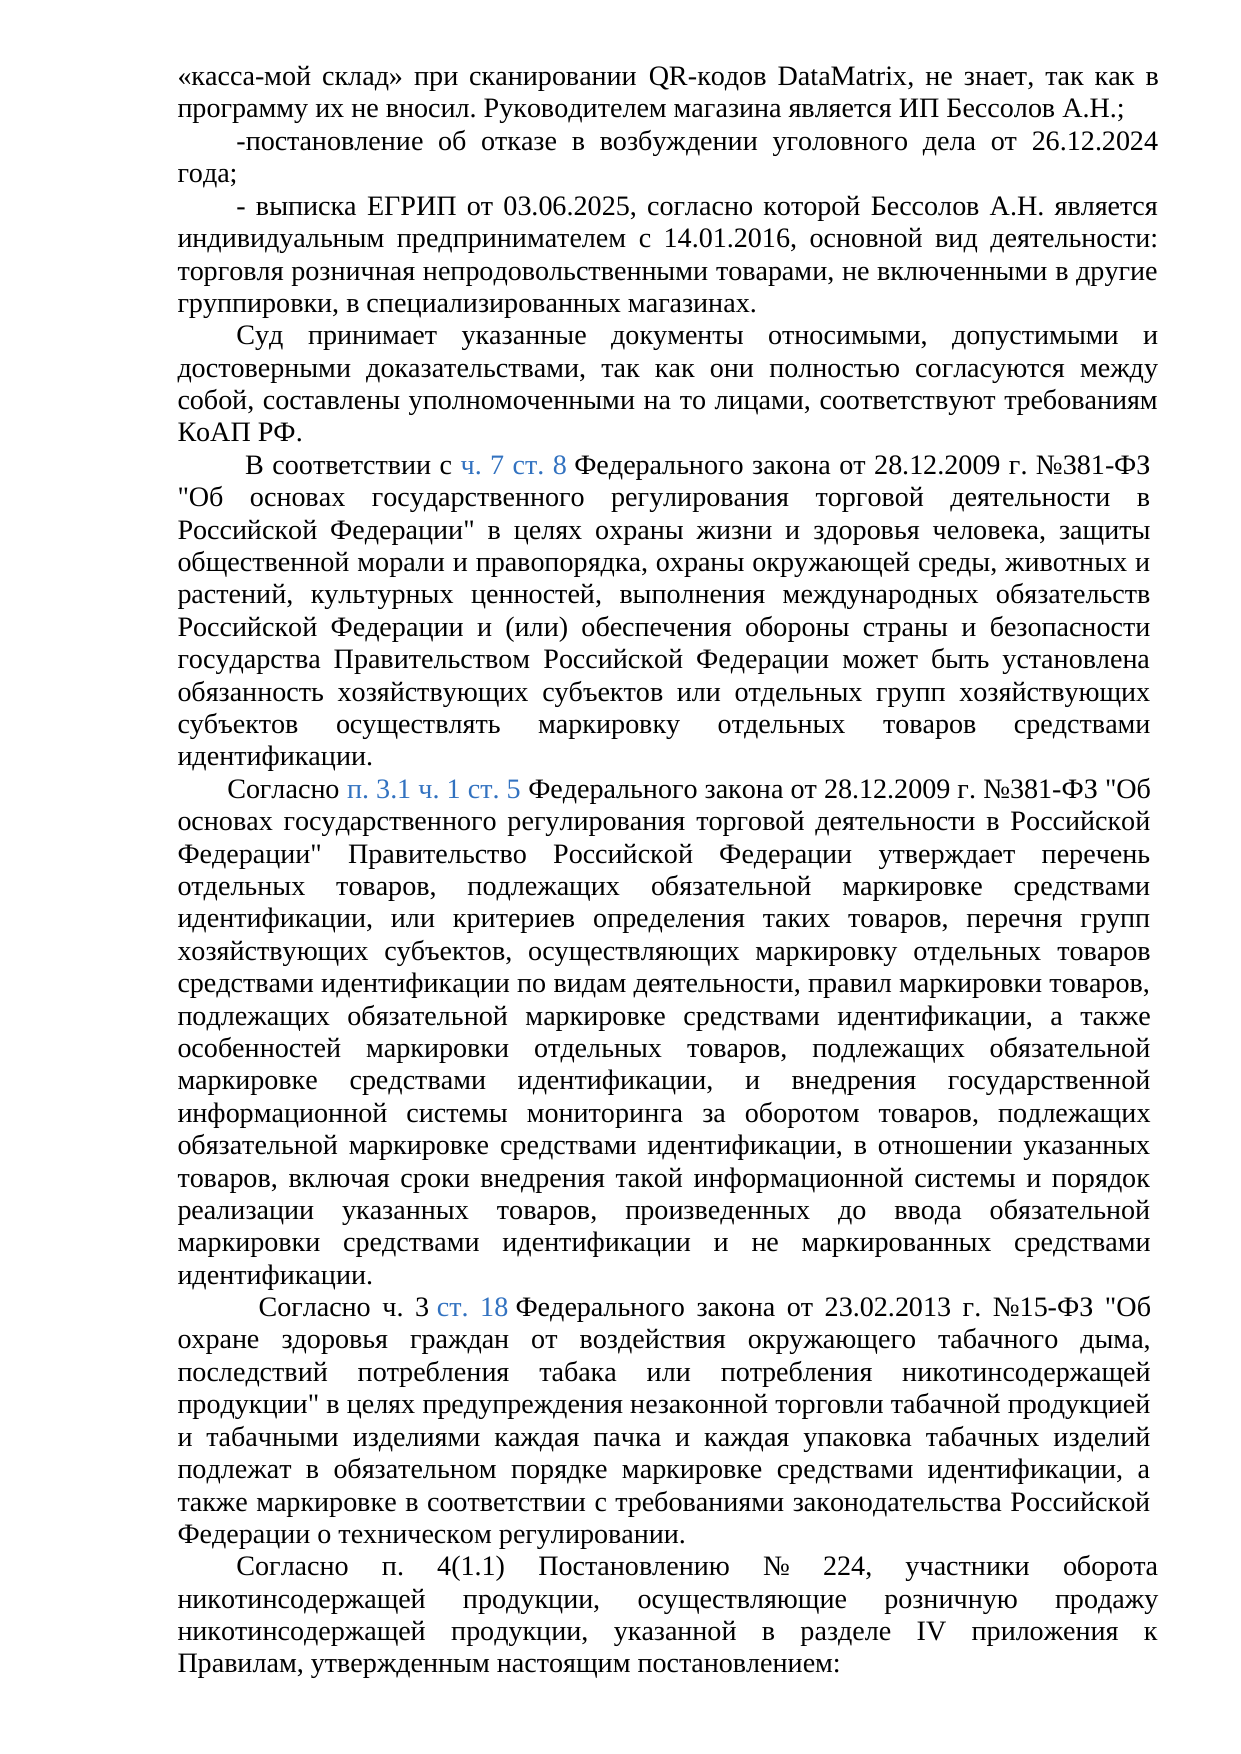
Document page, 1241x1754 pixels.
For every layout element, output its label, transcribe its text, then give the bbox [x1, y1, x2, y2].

text Согласно п. 4(1.1) Постановлению № 224, участники оборота никотинсодержащей продукции, осуществляющие розничную продажу никотинсодержащей продукции, указанной в разделе IV приложения к Правилам, утвержденным настоящим постановлением: [177, 1549, 1159, 1679]
text Суд принимает указанные документы относимыми, допустимыми и достоверными доказательствами, так как они полностью согласуются между собой, составлены уполномоченными на то лицами, соответствуют требованиям КоАП РФ. [177, 318, 1159, 448]
text В соответствии с ч. 7 ст. 8 Федерального закона от 28.12.2009 г. №381-ФЗ "Об основах государственного регулирования торговой деятельности в Российской Федерации" в целях охраны жизни и здоровья человека, защиты общественной морали и правопорядка, охраны окружающей среды, животных и растений, культурных ценностей, выполнения международных обязательств Российской Федерации и (или) обеспечения обороны страны и безопасности государства Правительством Российской Федерации может быть установлена обязанность хозяйствующих субъектов или отдельных групп хозяйствующих субъектов осуществлять маркировку отдельных товаров средствами идентификации. [177, 448, 1152, 772]
text -постановление об отказе в возбуждении уголовного дела от 26.12.2024 года; [177, 124, 1159, 189]
text Согласно ч. 3 ст. 18 Федерального закона от 23.02.2013 г. №15-ФЗ "Об охране здоровья граждан от воздействия окружающего табачного дыма, последствий потребления табака или потребления никотинсодержащей продукции" в целях предупреждения незаконной торговли табачной продукцией и табачными изделиями каждая пачка и каждая упаковка табачных изделий подлежат в обязательном порядке маркировке средствами идентификации, а также маркировке в соответствии с требованиями законодательства Российской Федерации о техническом регулировании. [177, 1290, 1152, 1549]
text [177, 59, 1159, 124]
text - выписка ЕГРИП от 03.06.2025, согласно которой Бессолов А.Н. является индивидуальным предпринимателем с 14.01.2016, основной вид деятельности: торговля розничная непродовольственными товарами, не включенными в другие группировки, в специализированных магазинах. [177, 189, 1159, 318]
text Согласно п. 3.1 ч. 1 ст. 5 Федерального закона от 28.12.2009 г. №381-ФЗ "Об основах государственного регулирования торговой деятельности в Российской Федерации" Правительство Российской Федерации утверждает перечень отдельных товаров, подлежащих обязательной маркировке средствами идентификации, или критериев определения таких товаров, перечня групп хозяйствующих субъектов, осуществляющих маркировку отдельных товаров средствами идентификации по видам деятельности, правил маркировки товаров, подлежащих обязательной маркировке средствами идентификации, а также особенностей маркировки отдельных товаров, подлежащих обязательной маркировке средствами идентификации, и внедрения государственной информационной системы мониторинга за оборотом товаров, подлежащих обязательной маркировке средствами идентификации, в отношении указанных товаров, включая сроки внедрения такой информационной системы и порядок реализации указанных товаров, произведенных до ввода обязательной маркировки средствами идентификации и не маркированных средствами идентификации. [177, 772, 1152, 1290]
